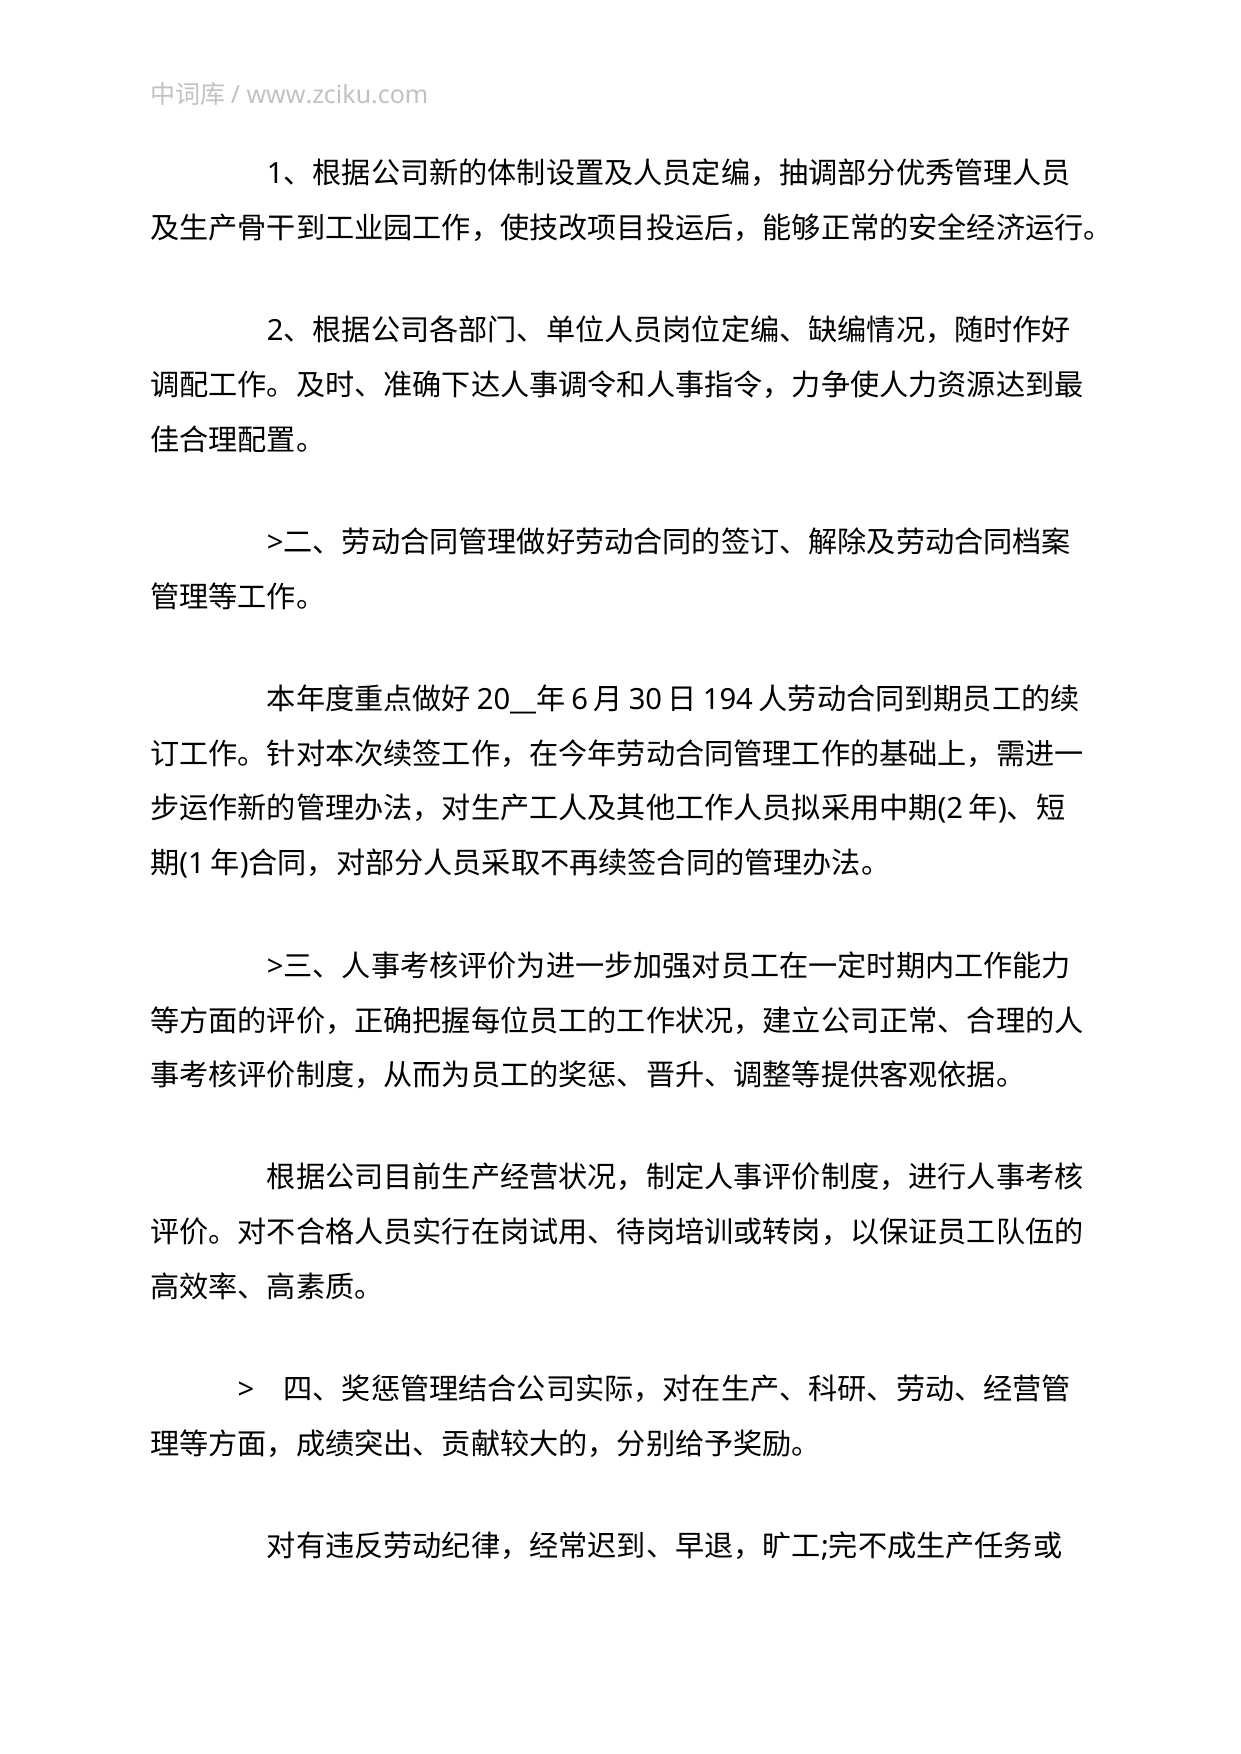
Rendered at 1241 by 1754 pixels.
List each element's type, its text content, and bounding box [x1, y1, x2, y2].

text 1、根据公司新的体制设置及人员定编，抽调部分优秀管理人员及生产骨干到工业园工作，使技改项目投运后，能够正常的安全经济运行。 [150, 150, 1090, 247]
text >二、劳动合同管理做好劳动合同的签订、解除及劳动合同档案管理等工作。 [150, 518, 1090, 616]
text 本年度重点做好20__年6月30日194人劳动合同到期员工的续订工作。针对本次续签工作，在今年劳动合同管理工作的基础上，需进一步运作新的管理办法，对生产工人及其他工作人员拟采用中期(2年)、短期(1年)合同，对部分人员采取不再续签合同的管理办法。 [150, 675, 1090, 882]
text 根据公司目前生产经营状况，制定人事评价制度，进行人事考核评价。对不合格人员实行在岗试用、待岗培训或转岗，以保证员工队伍的高效率、高素质。 [150, 1154, 1090, 1306]
text >三、人事考核评价为进一步加强对员工在一定时期内工作能力等方面的评价，正确把握每位员工的工作状况，建立公司正常、合理的人事考核评价制度，从而为员工的奖惩、晋升、调整等提供客观依据。 [150, 942, 1090, 1094]
text > 四、奖惩管理结合公司实际，对在生产、科研、劳动、经营管理等方面，成绩突出、贡献较大的，分别给予奖励。 [150, 1365, 1090, 1463]
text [150, 1522, 1090, 1564]
text 2、根据公司各部门、单位人员岗位定编、缺编情况，随时作好调配工作。及时、准确下达人事调令和人事指令，力争使人力资源达到最佳合理配置。 [150, 307, 1090, 459]
